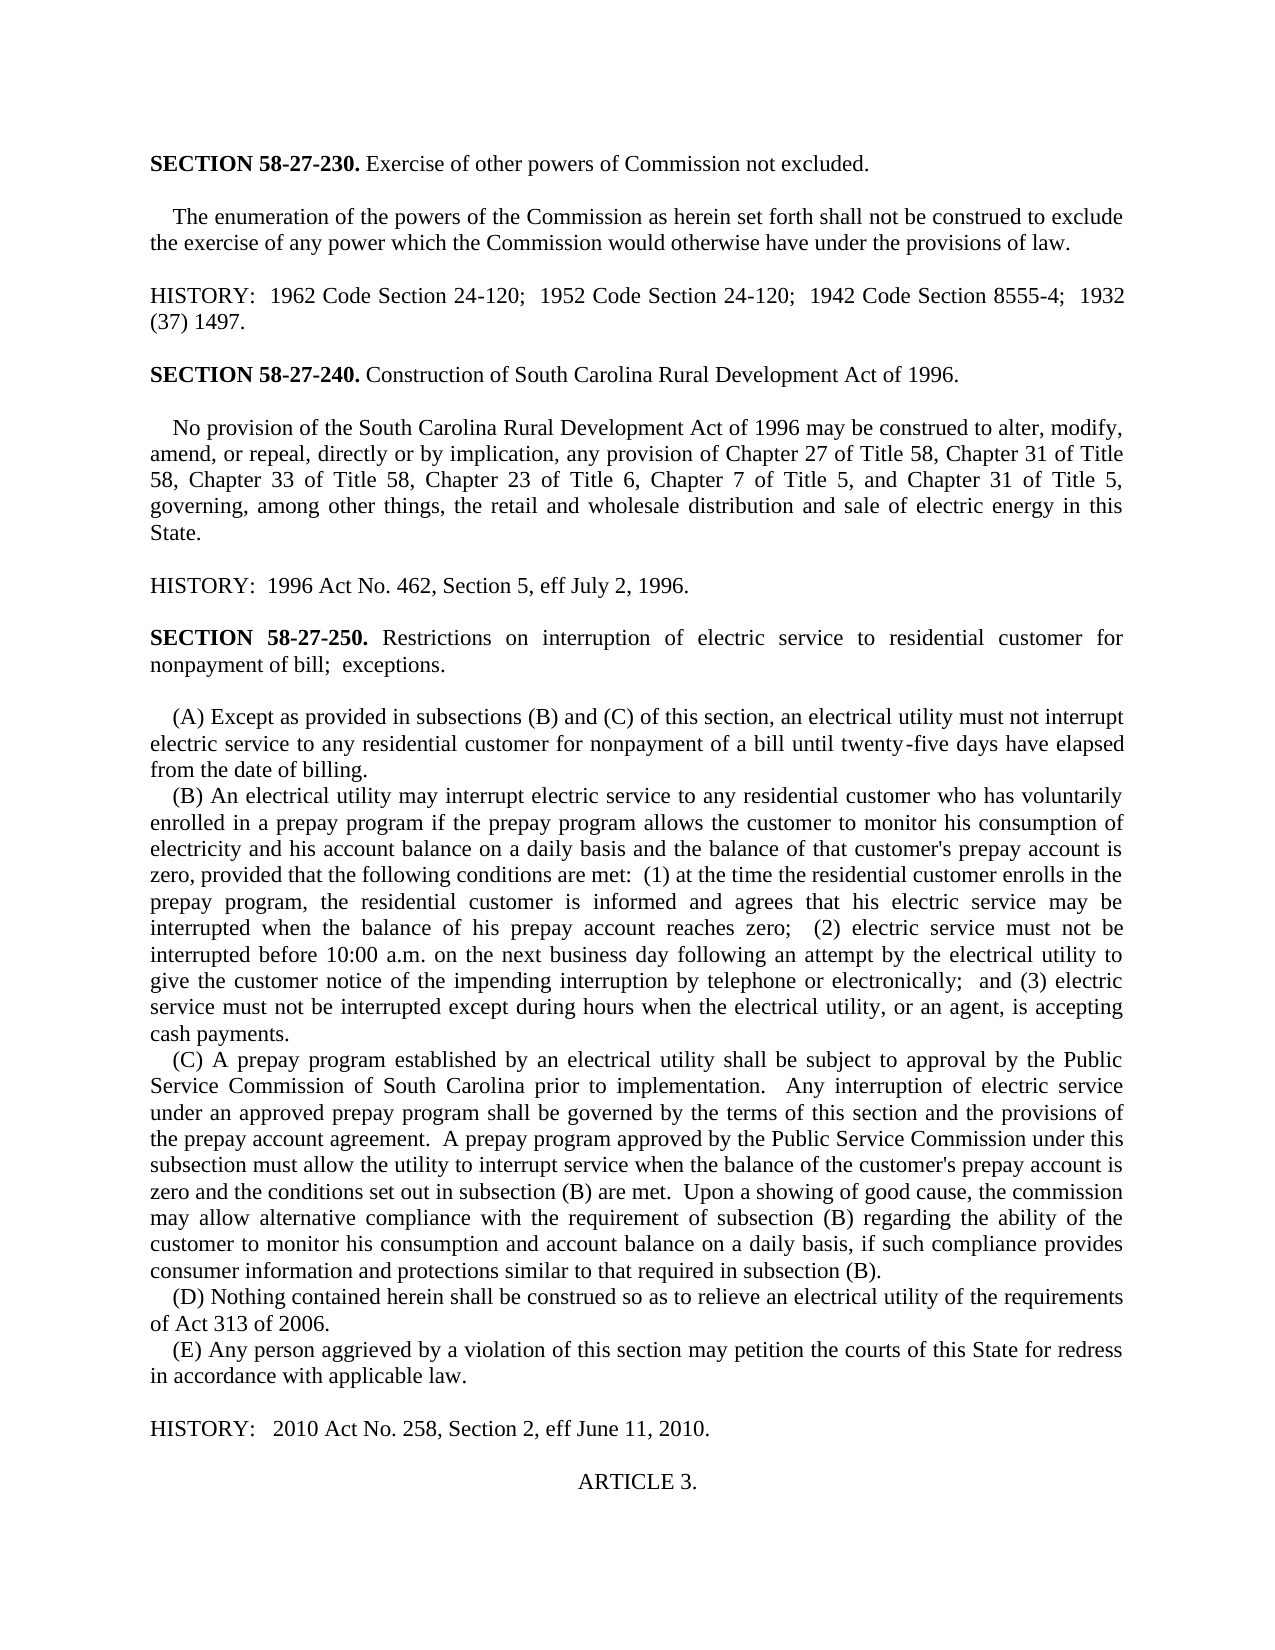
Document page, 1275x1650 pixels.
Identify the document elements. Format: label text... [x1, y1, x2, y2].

text No provision of the South Carolina Rural Development Act of 1996 may be construed to alter, modify, amend, or repeal, directly or by implication, any provision of Chapter 27 of Title 58, Chapter 31 of Title 58, Chapter 33 of Title 58, Chapter 23 of Title 6, Chapter 7 of Title 5, and Chapter 31 of Title 5, governing, among other things, the retail and wholesale distribution and sale of electric energy in this State. [150, 413, 1125, 545]
text ARTICLE 3. [150, 1468, 1125, 1494]
text HISTORY: 1962 Code Section 24-120; 1952 Code Section 24-120; 1942 Code Section 8555-4; 1932 (37) 1497. [150, 282, 1125, 334]
text (D) Nothing contained herein shall be construed so as to relieve an electrical utility of the requirements of Act 313 of 2006. [150, 1283, 1125, 1336]
text (A) Except as provided in subsections (B) and (C) of this section, an electrical utility must not interrupt electric service to any residential customer for nonpayment of a bill until twenty-five days have elapsed from the date of billing. [150, 703, 1125, 782]
text HISTORY: 1996 Act No. 462, Section 5, eff July 2, 1996. [150, 572, 1125, 598]
text (E) Any person aggrieved by a violation of this section may petition the courts of this State for redress in accordance with applicable law. [150, 1336, 1125, 1389]
text SECTION 58-27-250. Restrictions on interruption of electric service to residential customer for nonpayment of bill; exceptions. [150, 624, 1125, 677]
text (B) An electrical utility may interrupt electric service to any residential customer who has voluntarily enrolled in a prepay program if the prepay program allows the customer to monitor his consumption of electricity and his account balance on a daily basis and the balance of that customer's prepay account is zero, provided that the following conditions are met: (1) at the time the residential customer enrolls in the prepay program, the residential customer is informed and agrees that his electric service may be interrupted when the balance of his prepay account reaches zero; (2) electric service must not be interrupted before 10:00 a.m. on the next business day following an attempt by the electrical utility to give the customer notice of the impending interruption by telephone or electronically; and (3) electric service must not be interrupted except during hours when the electrical utility, or an agent, is accepting cash payments. [150, 782, 1125, 1046]
text The enumeration of the powers of the Commission as herein set forth shall not be construed to exclude the exercise of any power which the Commission would otherwise have under the provisions of law. [150, 203, 1125, 255]
text SECTION 58-27-240. Construction of South Carolina Rural Development Act of 1996. [150, 361, 1125, 387]
text SECTION 58-27-230. Exercise of other powers of Commission not excluded. [150, 150, 1125, 176]
text HISTORY: 2010 Act No. 258, Section 2, eff June 11, 2010. [150, 1415, 1125, 1441]
text (C) A prepay program established by an electrical utility shall be subject to approval by the Public Service Commission of South Carolina prior to implementation. Any interruption of electric service under an approved prepay program shall be governed by the terms of this section and the provisions of the prepay account agreement. A prepay program approved by the Public Service Commission under this subsection must allow the utility to interrupt service when the balance of the customer's prepay account is zero and the conditions set out in subsection (B) are met. Upon a showing of good cause, the commission may allow alternative compliance with the requirement of subsection (B) regarding the ability of the customer to monitor his consumption and account balance on a daily basis, if such compliance provides consumer information and protections similar to that required in subsection (B). [150, 1046, 1125, 1283]
